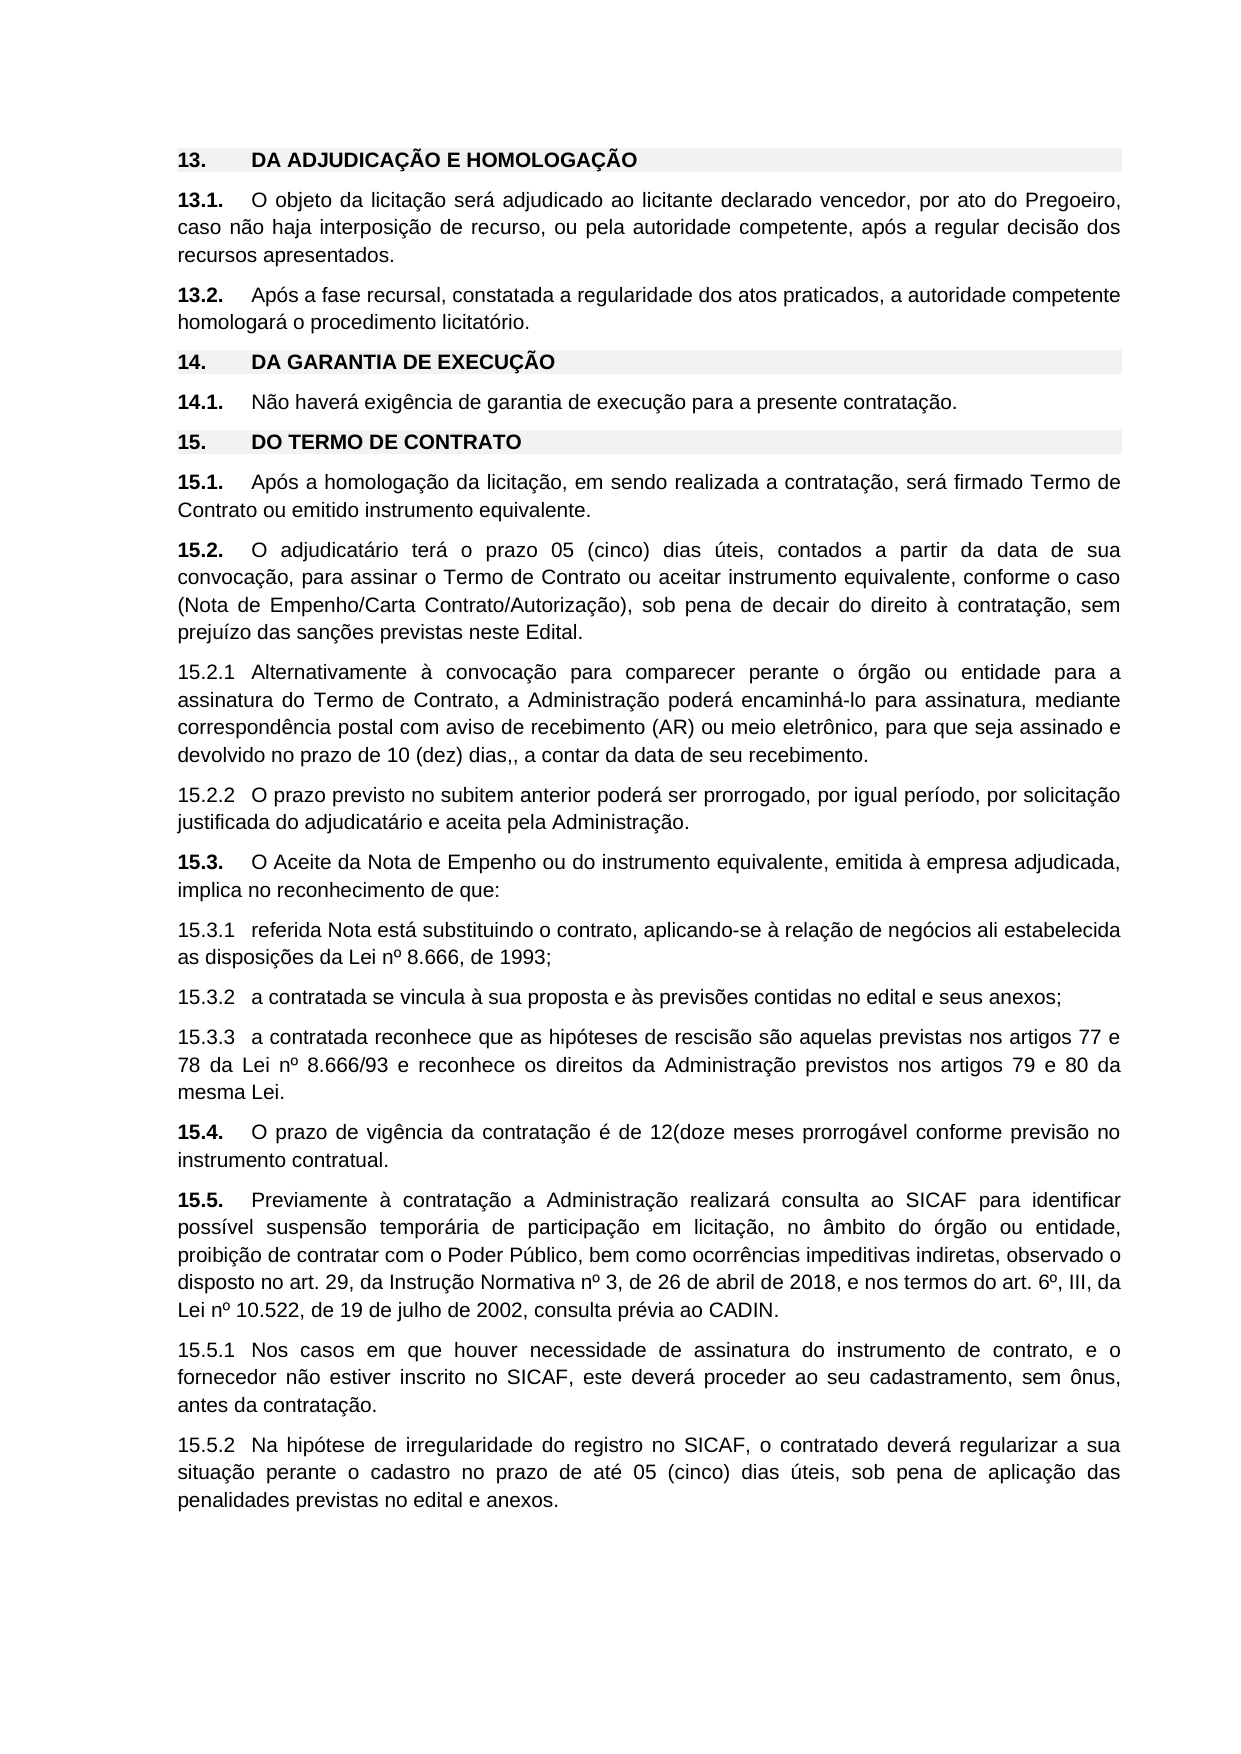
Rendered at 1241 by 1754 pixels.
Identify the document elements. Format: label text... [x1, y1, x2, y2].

list referida Nota está substituindo o contrato, aplicando-se à relação de negócios ali estabelecida as disposições da Lei nº 8.666, de 1993; [177, 918, 1122, 969]
list a contratada reconhece que as hipóteses de rescisão são aquelas previstas nos artigos 77 e 78 da Lei nº 8.666/93 e reconhece os direitos da Administração previstos nos artigos 79 e 80 da mesma Lei. [177, 1025, 1122, 1104]
list O objeto da licitação será adjudicado ao licitante declarado vencedor, por ato do Pregoeiro, caso não haja interposição de recurso, ou pela autoridade competente, após a regular decisão dos recursos apresentados. [177, 188, 1122, 267]
list Não haverá exigência de garantia de execução para a presente contratação. [177, 390, 1122, 414]
list O prazo previsto no subitem anterior poderá ser prorrogado, por igual período, por solicitação justificada do adjudicatário e aceita pela Administração. [177, 783, 1122, 834]
list Previamente à contratação a Administração realizará consulta ao SICAF para identificar possível suspensão temporária de participação em licitação, no âmbito do órgão ou entidade, proibição de contratar com o Poder Público, bem como ocorrências impeditivas indiretas, observado o disposto no art. 29, da Instrução Normativa nº 3, de 26 de abril de 2018, e nos termos do art. 6º, III, da Lei nº 10.522, de 19 de julho de 2002, consulta prévia ao CADIN. [177, 1188, 1122, 1322]
list O adjudicatário terá o prazo 05 (cinco) dias úteis, contados a partir da data de sua convocação, para assinar o Termo de Contrato ou aceitar instrumento equivalente, conforme o caso (Nota de Empenho/Carta Contrato/Autorização), sob pena de decair do direito à contratação, sem prejuízo das sanções previstas neste Edital. [177, 538, 1122, 644]
list O Aceite da Nota de Empenho ou do instrumento equivalente, emitida à empresa adjudicada, implica no reconhecimento de que: [177, 850, 1122, 902]
list O prazo de vigência da contratação é de 12(doze meses prorrogável conforme previsão no instrumento contratual. [177, 1120, 1122, 1172]
list Após a fase recursal, constatada a regularidade dos atos praticados, a autoridade competente homologará o procedimento licitatório. [177, 283, 1122, 334]
text DA GARANTIA DE EXECUÇÃO [177, 350, 1122, 374]
list Na hipótese de irregularidade do registro no SICAF, o contratado deverá regularizar a sua situação perante o cadastro no prazo de até 05 (cinco) dias úteis, sob pena de aplicação das penalidades previstas no edital e anexos. [177, 1433, 1122, 1512]
list Após a homologação da licitação, em sendo realizada a contratação, será firmado Termo de Contrato ou emitido instrumento equivalente. [177, 470, 1122, 522]
text DA ADJUDICAÇÃO E HOMOLOGAÇÃO [177, 148, 1122, 172]
text DO TERMO DE CONTRATO [177, 430, 1122, 454]
list Alternativamente à convocação para comparecer perante o órgão ou entidade para a assinatura do Termo de Contrato, a Administração poderá encaminhá-lo para assinatura, mediante correspondência postal com aviso de recebimento (AR) ou meio eletrônico, para que seja assinado e devolvido no prazo de 10 (dez) dias,, a contar da data de seu recebimento. [177, 660, 1122, 767]
list Nos casos em que houver necessidade de assinatura do instrumento de contrato, e o fornecedor não estiver inscrito no SICAF, este deverá proceder ao seu cadastramento, sem ônus, antes da contratação. [177, 1338, 1122, 1417]
list a contratada se vincula à sua proposta e às previsões contidas no edital e seus anexos; [177, 985, 1122, 1009]
